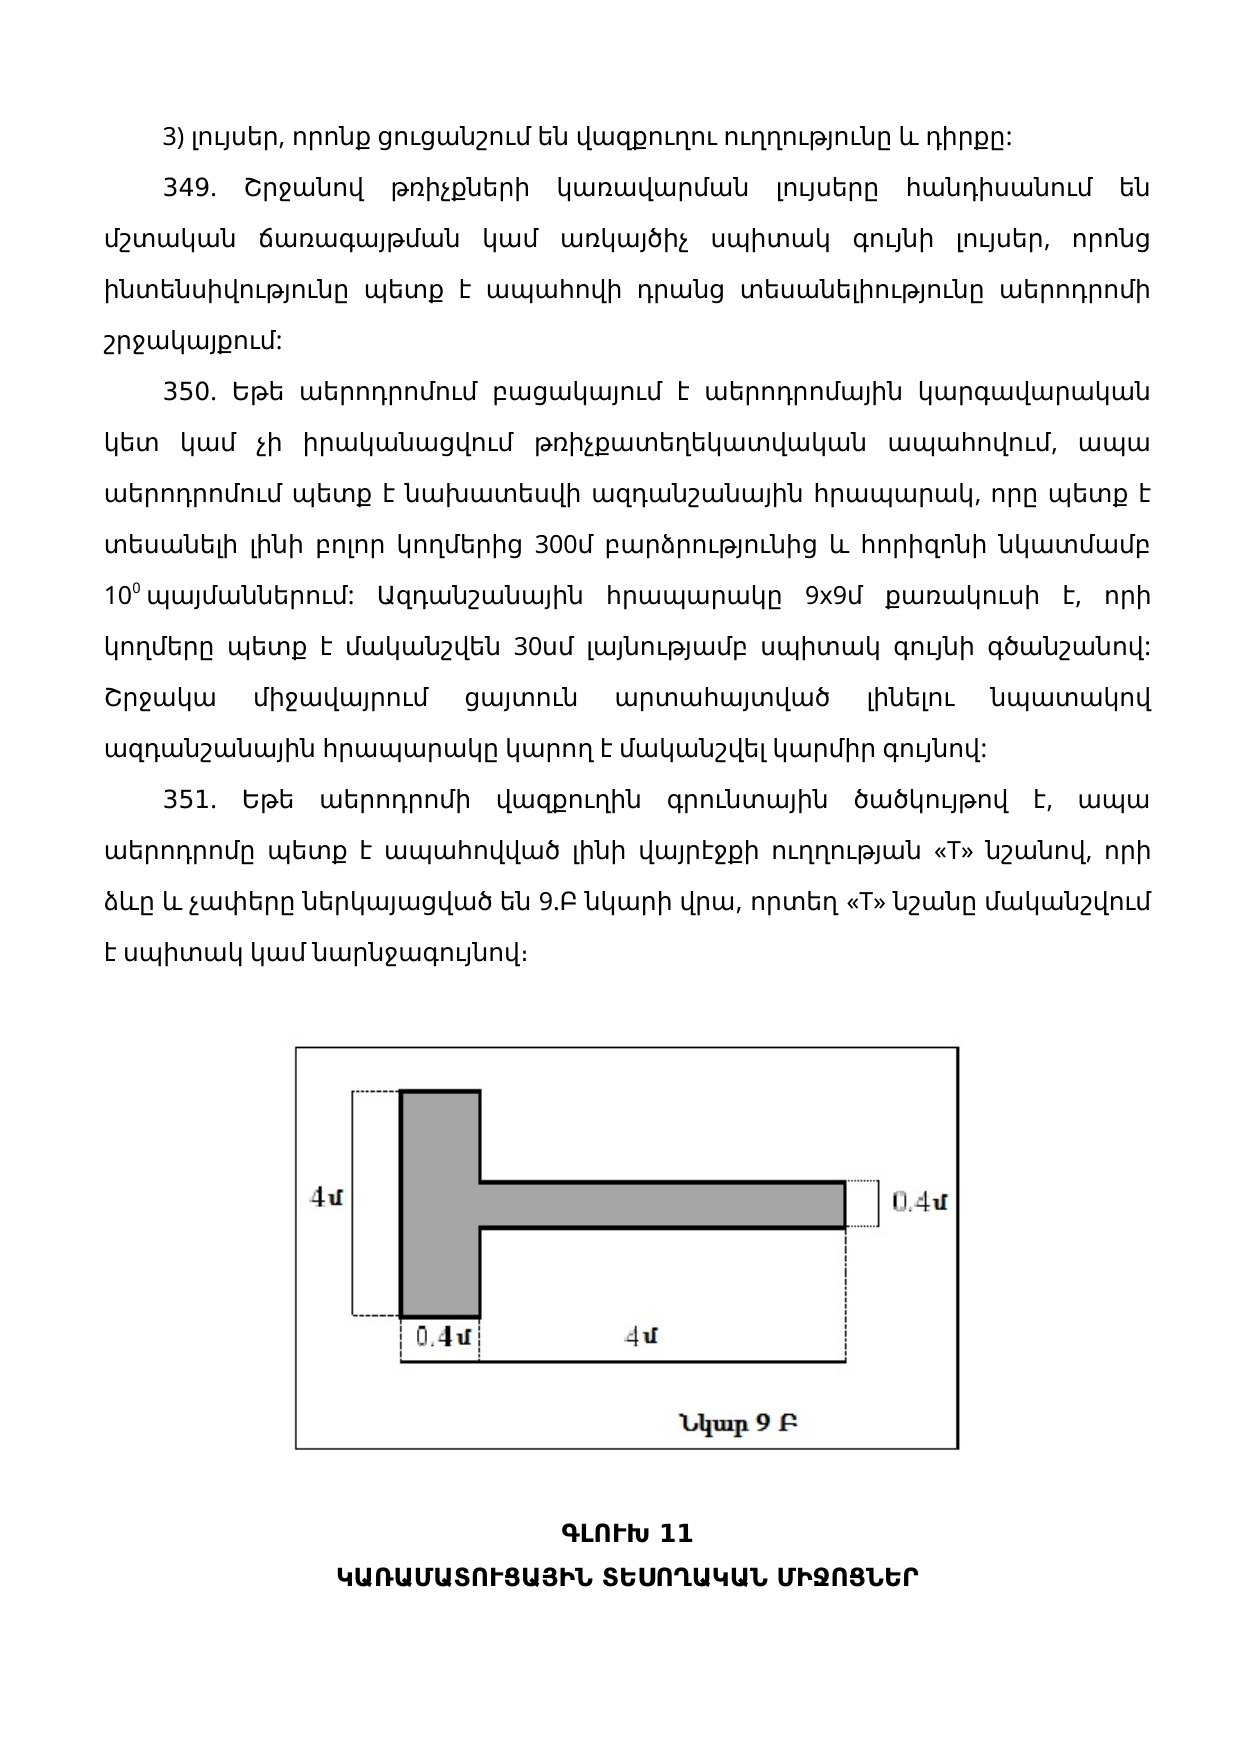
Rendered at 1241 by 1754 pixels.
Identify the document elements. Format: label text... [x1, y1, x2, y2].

picture [287, 1036, 969, 1461]
text Գլուխ 11 [103, 1519, 1152, 1548]
text 351. Եթե աերոդրոմի վազքուղին գրունտային ծածկույթով է, ապա աերոդրոմը պետք է ապահովված լինի վայրէջքի ուղղության «T» նշանով, որի ձևը և չափերը ներկայացված են 9.Բ նկարի վրա, որտեղ «T» նշանը մականշվում է սպիտակ կամ նարնջագույնով։ [103, 782, 1152, 969]
text 3) լույսեր, որոնք ցուցանշում են վազքուղու ուղղությունը և դիրքը: [103, 118, 1152, 152]
text Կառամատուցային տեսողական միջոցներ [103, 1563, 1152, 1592]
text 349. Շրջանով թռիչքների կառավարման լույսերը հանդիսանում են մշտական ճառագայթման կամ առկայծիչ սպիտակ գույնի լույսեր, որոնց ինտենսիվությունը պետք է ապահովի դրանց տեսանելիությունը աերոդրոմի շրջակայքում: [103, 169, 1152, 356]
text 350. Եթե աերոդրոմում բացակայում է աերոդրոմային կարգավարական կետ կամ չի իրականացվում թռիչքատեղեկատվական ապահովում, ապա աերոդրոմում պետք է նախատեսվի ազդանշանային հրապարակ, որը պետք է տեսանելի լինի բոլոր կողմերից 300մ բարձրությունից և հորիզոնի նկատմամբ 100 պայմաններում: Ազդանշանային հրապարակը 9x9մ քառակուսի է, որի կողմերը պետք է մականշվեն 30սմ լայնությամբ սպիտակ գույնի գծանշանով: Շրջակա միջավայրում ցայտուն արտահայտված լինելու նպատակով ազդանշանային հրապարակը կարող է մականշվել կարմիր գույնով: [103, 373, 1152, 765]
